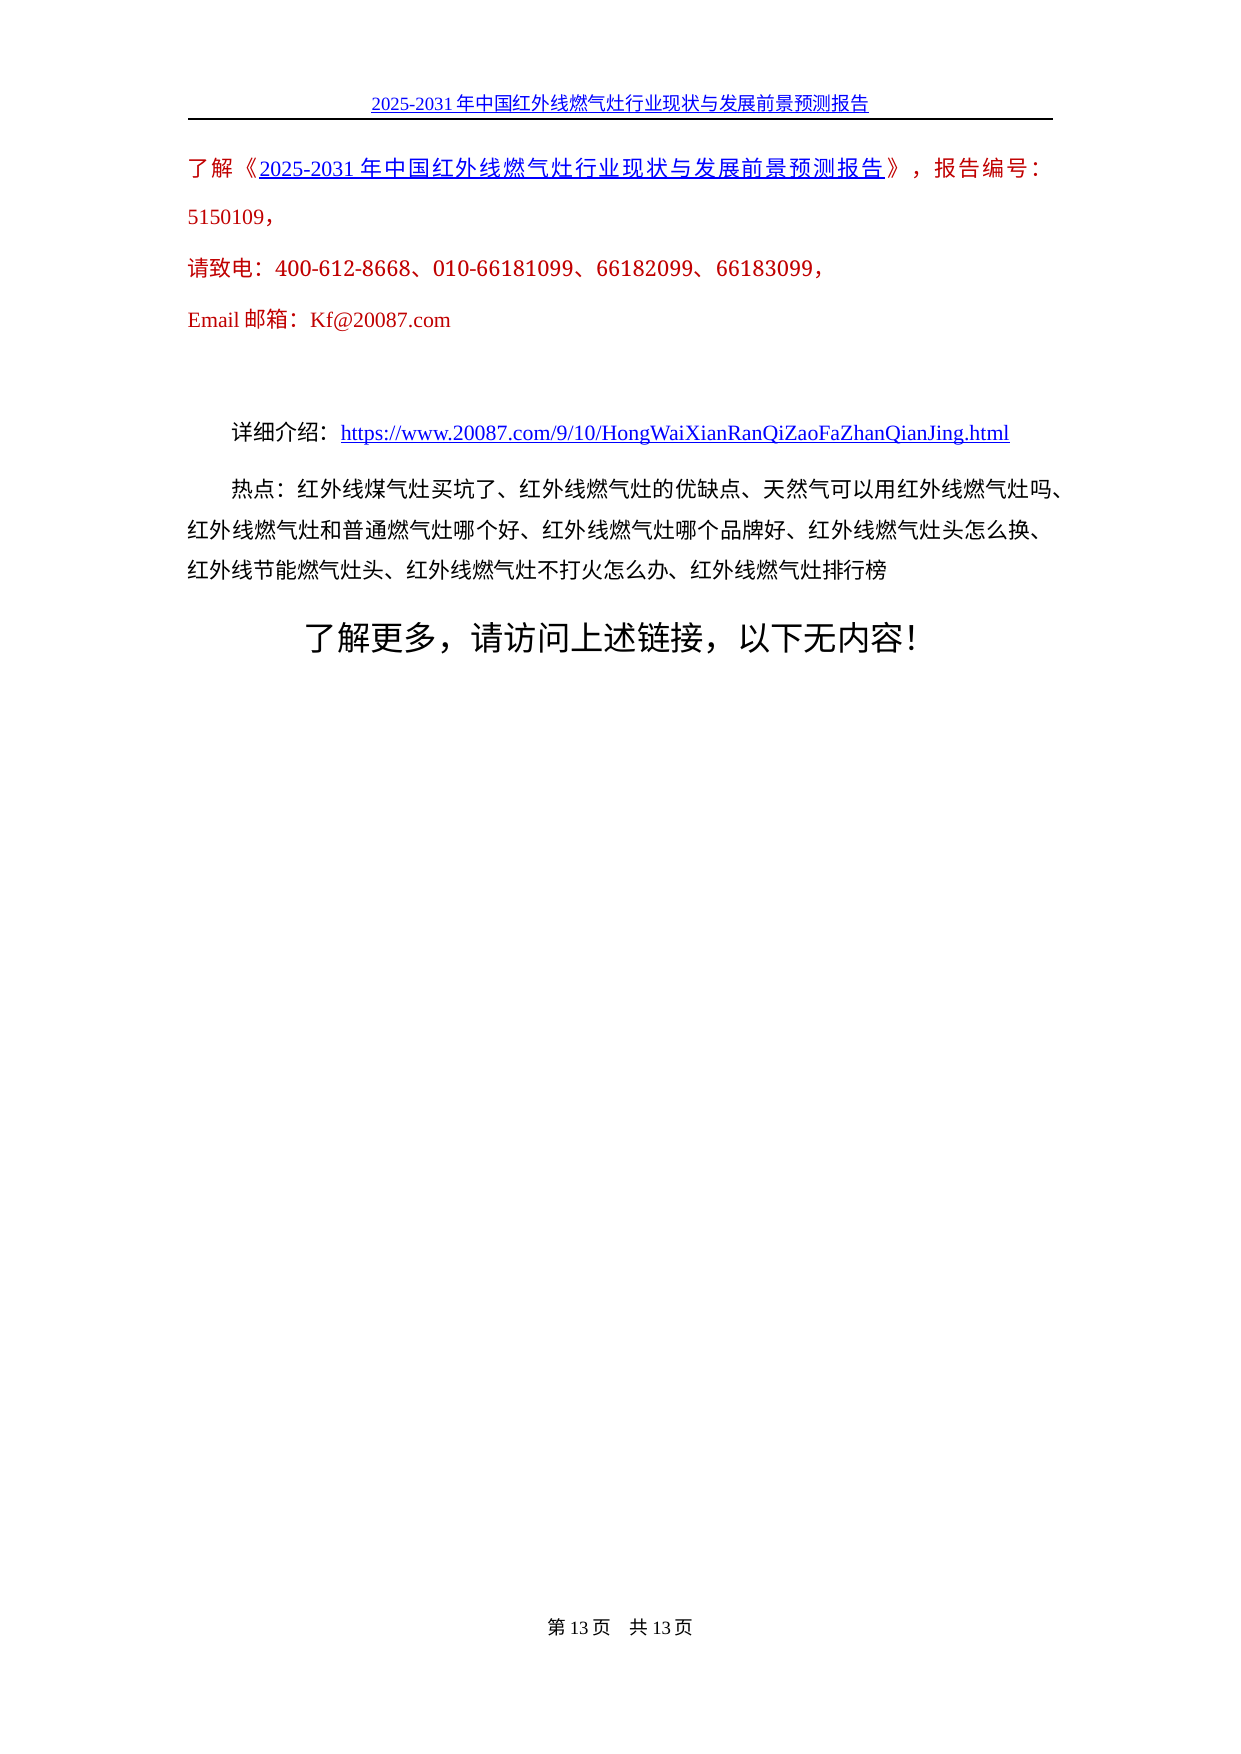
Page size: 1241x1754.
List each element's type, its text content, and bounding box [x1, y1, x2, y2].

text 详细介绍：https://www.20087.com/9/10/HongWaiXianRanQiZaoFaZhanQianJing.html [187, 415, 1053, 447]
text Email邮箱：Kf@20087.com [187, 302, 1053, 334]
text 了解《2025-2031年中国红外线燃气灶行业现状与发展前景预测报告》，报告编号：5150109， [187, 150, 1053, 231]
title 了解更多，请访问上述链接，以下无内容！ [187, 603, 1053, 668]
text 请致电：400-612-8668、010-66181099、66182099、66183099， [187, 251, 1053, 283]
text 热点：红外线煤气灶买坑了、红外线燃气灶的优缺点、天然气可以用红外线燃气灶吗、红外线燃气灶和普通燃气灶哪个好、红外线燃气灶哪个品牌好、红外线燃气灶头怎么换、红外线节能燃气灶头、红外线燃气灶不打火怎么办、红外线燃气灶排行榜 [187, 472, 1053, 585]
